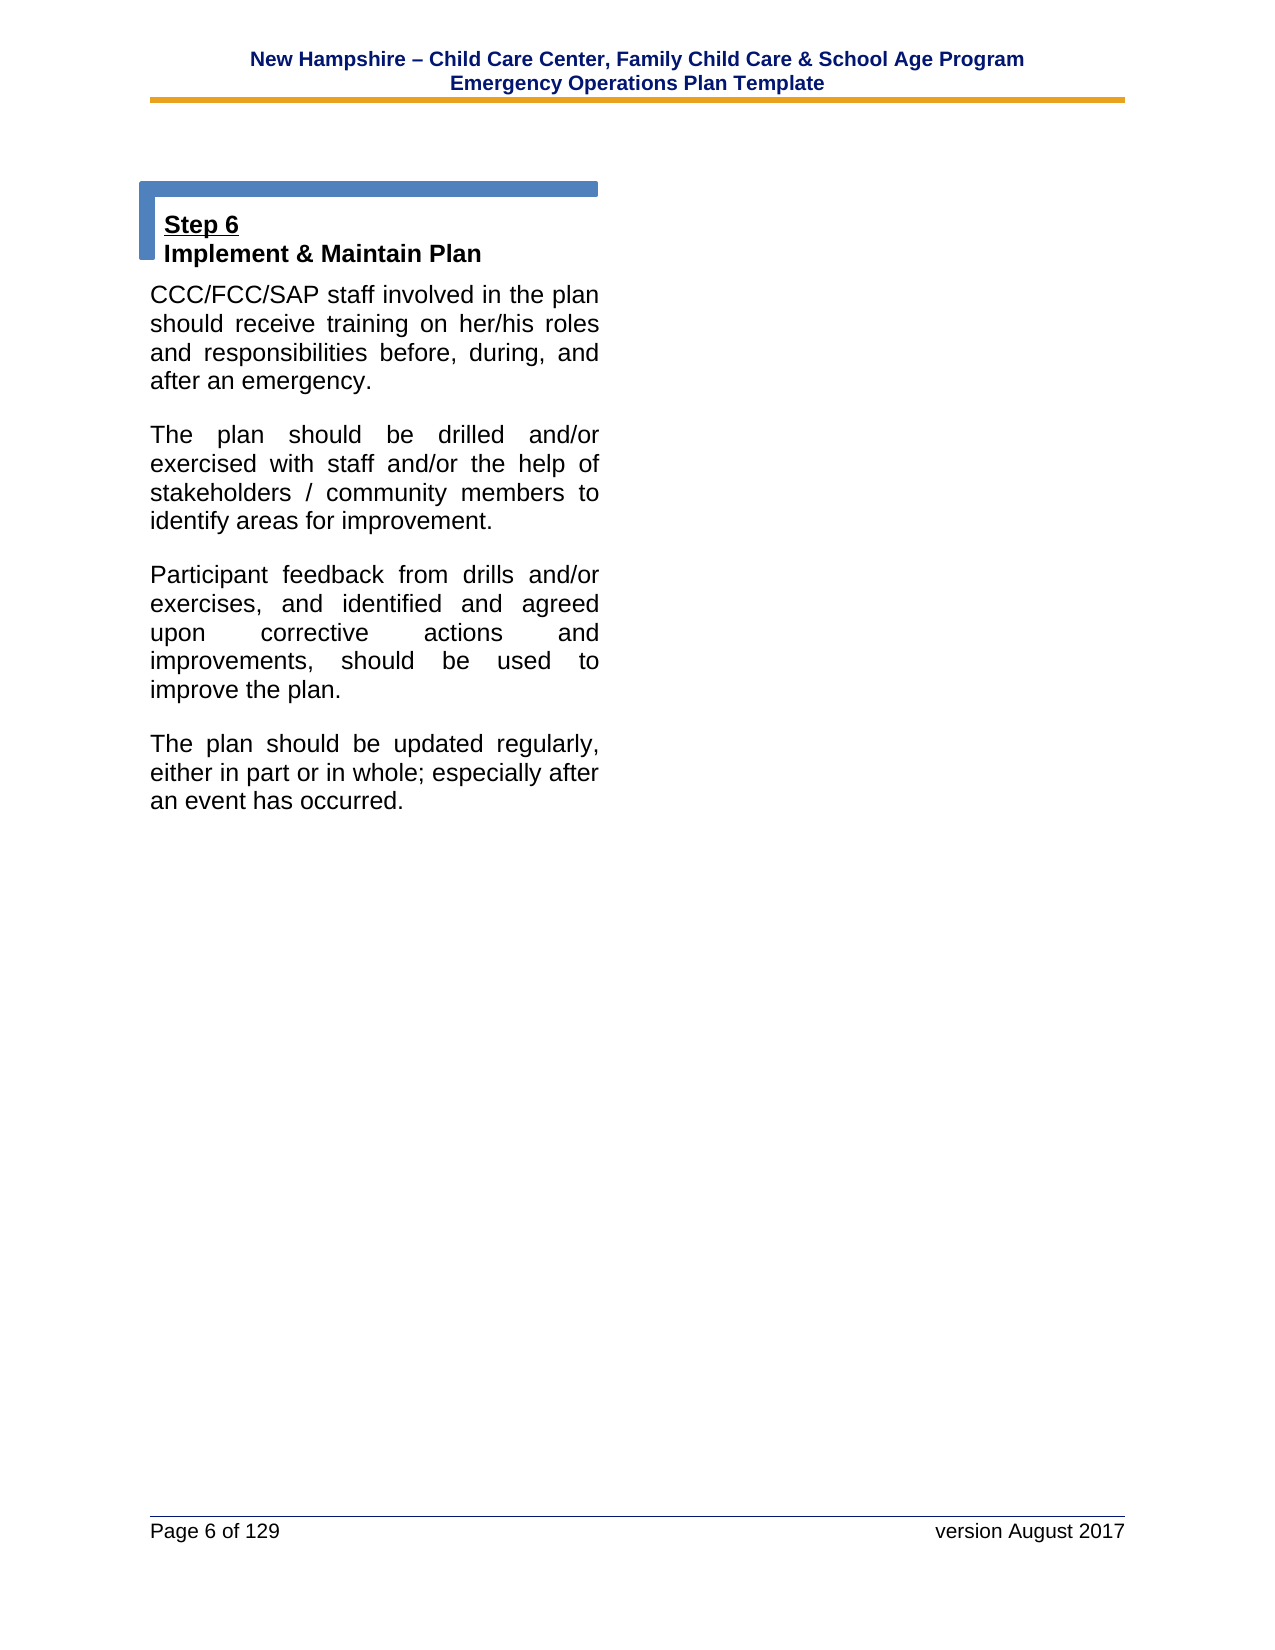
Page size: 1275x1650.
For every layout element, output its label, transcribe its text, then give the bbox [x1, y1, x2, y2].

text CCC/FCC/SAP staff involved in the plan should receive training on her/his roles and responsibilities before, during, and after an emergency. [150, 280, 600, 395]
text Step 6 [155, 210, 600, 239]
text Implement & Maintain Plan [150, 239, 600, 267]
text The plan should be updated regularly, either in part or in whole; especially after an event has occurred. [150, 729, 600, 815]
text The plan should be drilled and/or exercised with staff and/or the help of stakeholders / community members to identify areas for improvement. [150, 420, 600, 535]
text Participant feedback from drills and/or exercises, and identified and agreed upon corrective actions and improvements, should be used to improve the plan. [150, 560, 600, 704]
